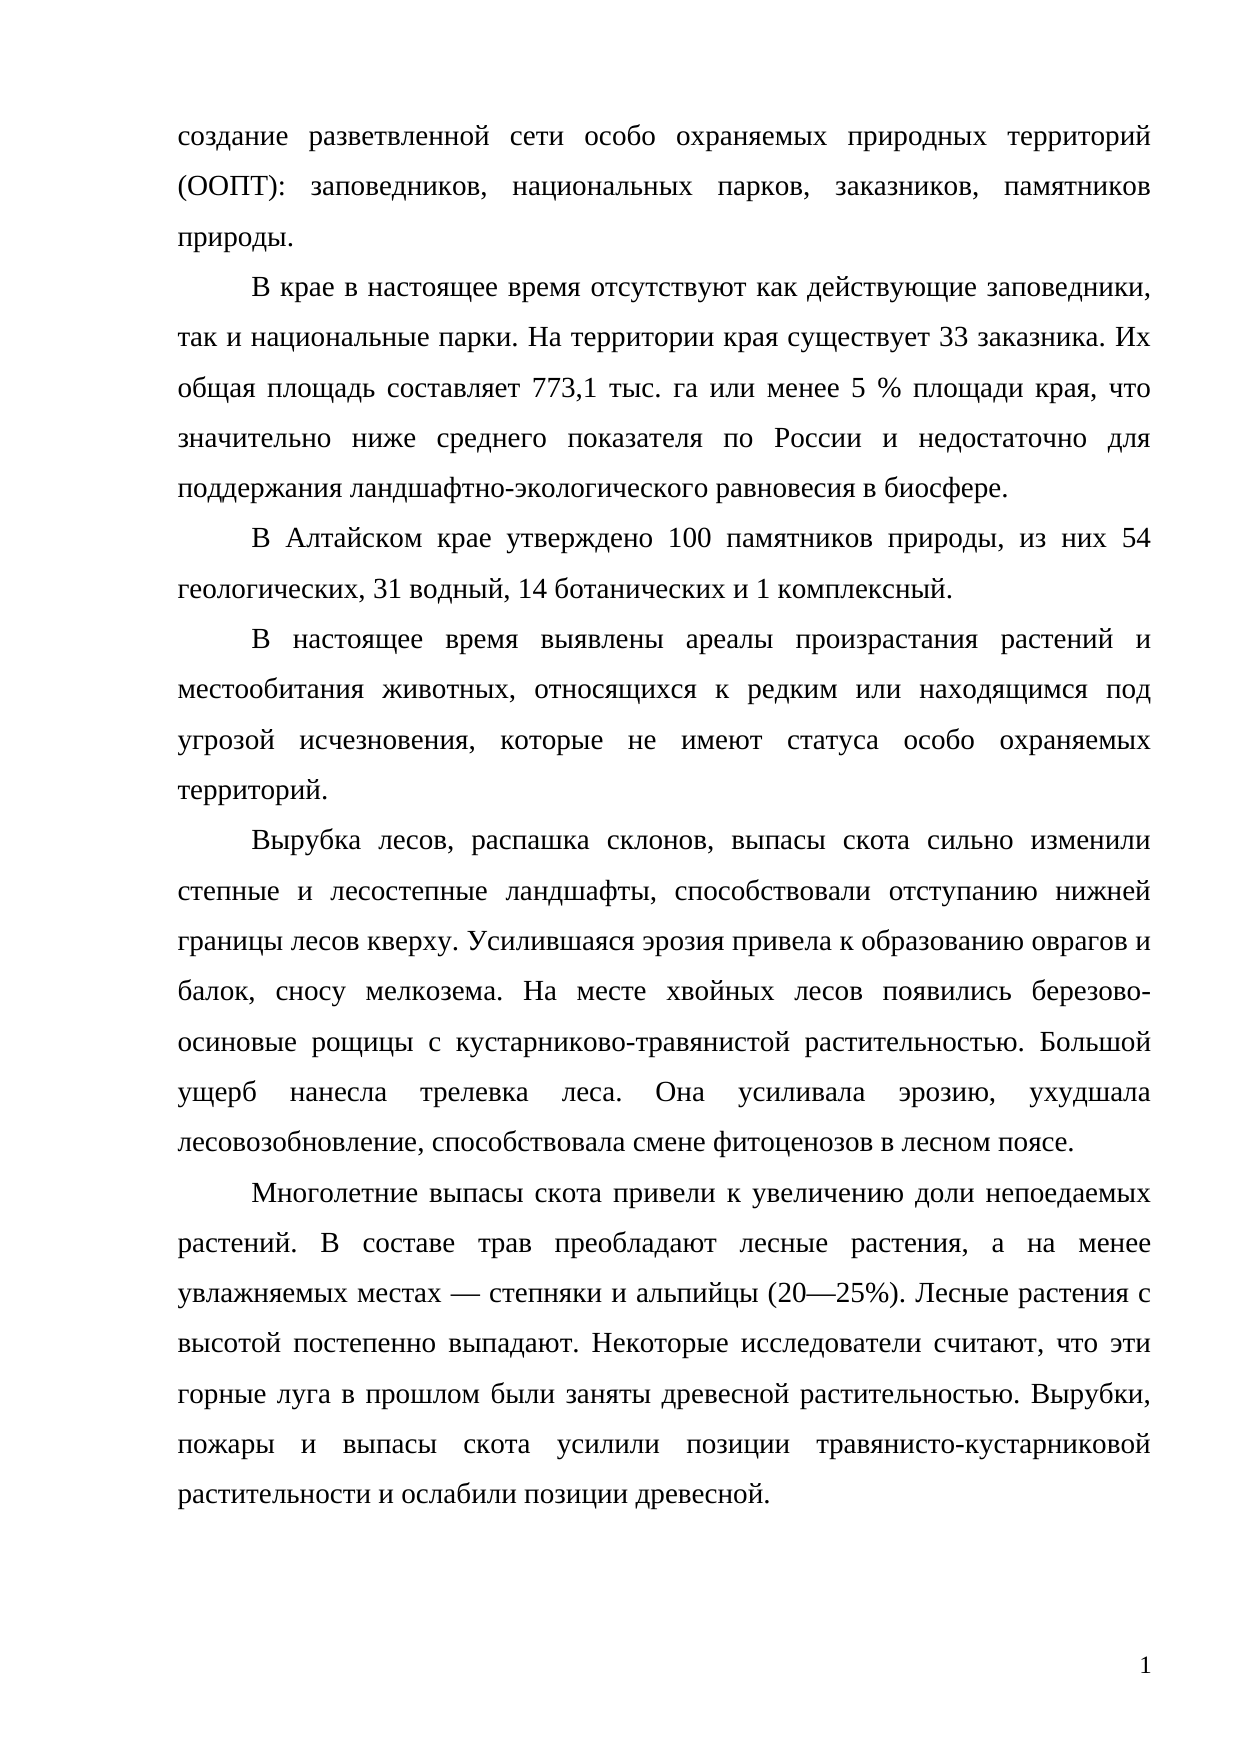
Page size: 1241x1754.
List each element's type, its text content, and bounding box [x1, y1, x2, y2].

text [177, 118, 1152, 252]
text Многолетние выпасы скота привели к увеличению доли непоедаемых растений. В составе трав преобладают лесные растения, а на менее увлажняемых местах — степняки и альпийцы (20—25%). Лесные растения с высотой постепенно выпадают. Некоторые исследователи считают, что эти горные луга в прошлом были заняты древесной растительностью. Вырубки, пожары и выпасы скота усилили позиции травянисто-кустарниковой растительности и ослабили позиции древесной. [177, 1175, 1152, 1510]
text В Алтайском крае утверждено 100 памятников природы, из них 54 геологических, 31 водный, 14 ботанических и 1 комплексный. [177, 521, 1152, 604]
text В крае в настоящее время отсутствуют как действующие заповедники, так и национальные парки. На территории края существует 33 заказника. Их общая площадь составляет 773,1 тыс. га или менее 5 % площади края, что значительно ниже среднего показателя по России и недостаточно для поддержания ландшафтно-экологического равновесия в биосфере. [177, 269, 1152, 504]
text В настоящее время выявлены ареалы произрастания растений и местообитания животных, относящихся к редким или находящимся под угрозой исчезновения, которые не имеют статуса особо охраняемых территорий. [177, 621, 1152, 806]
text Вырубка лесов, распашка склонов, выпасы скота сильно изменили степные и лесостепные ландшафты, способствовали отступанию нижней границы лесов кверху. Усилившаяся эрозия привела к образованию оврагов и балок, сносу мелкозема. На месте хвойных лесов появились березово-осиновые рощицы с кустарниково-травянистой растительностью. Большой ущерб нанесла трелевка леса. Она усиливала эрозию, ухудшала лесовозобновление, способствовала смене фитоценозов в лесном поясе. [177, 822, 1152, 1158]
